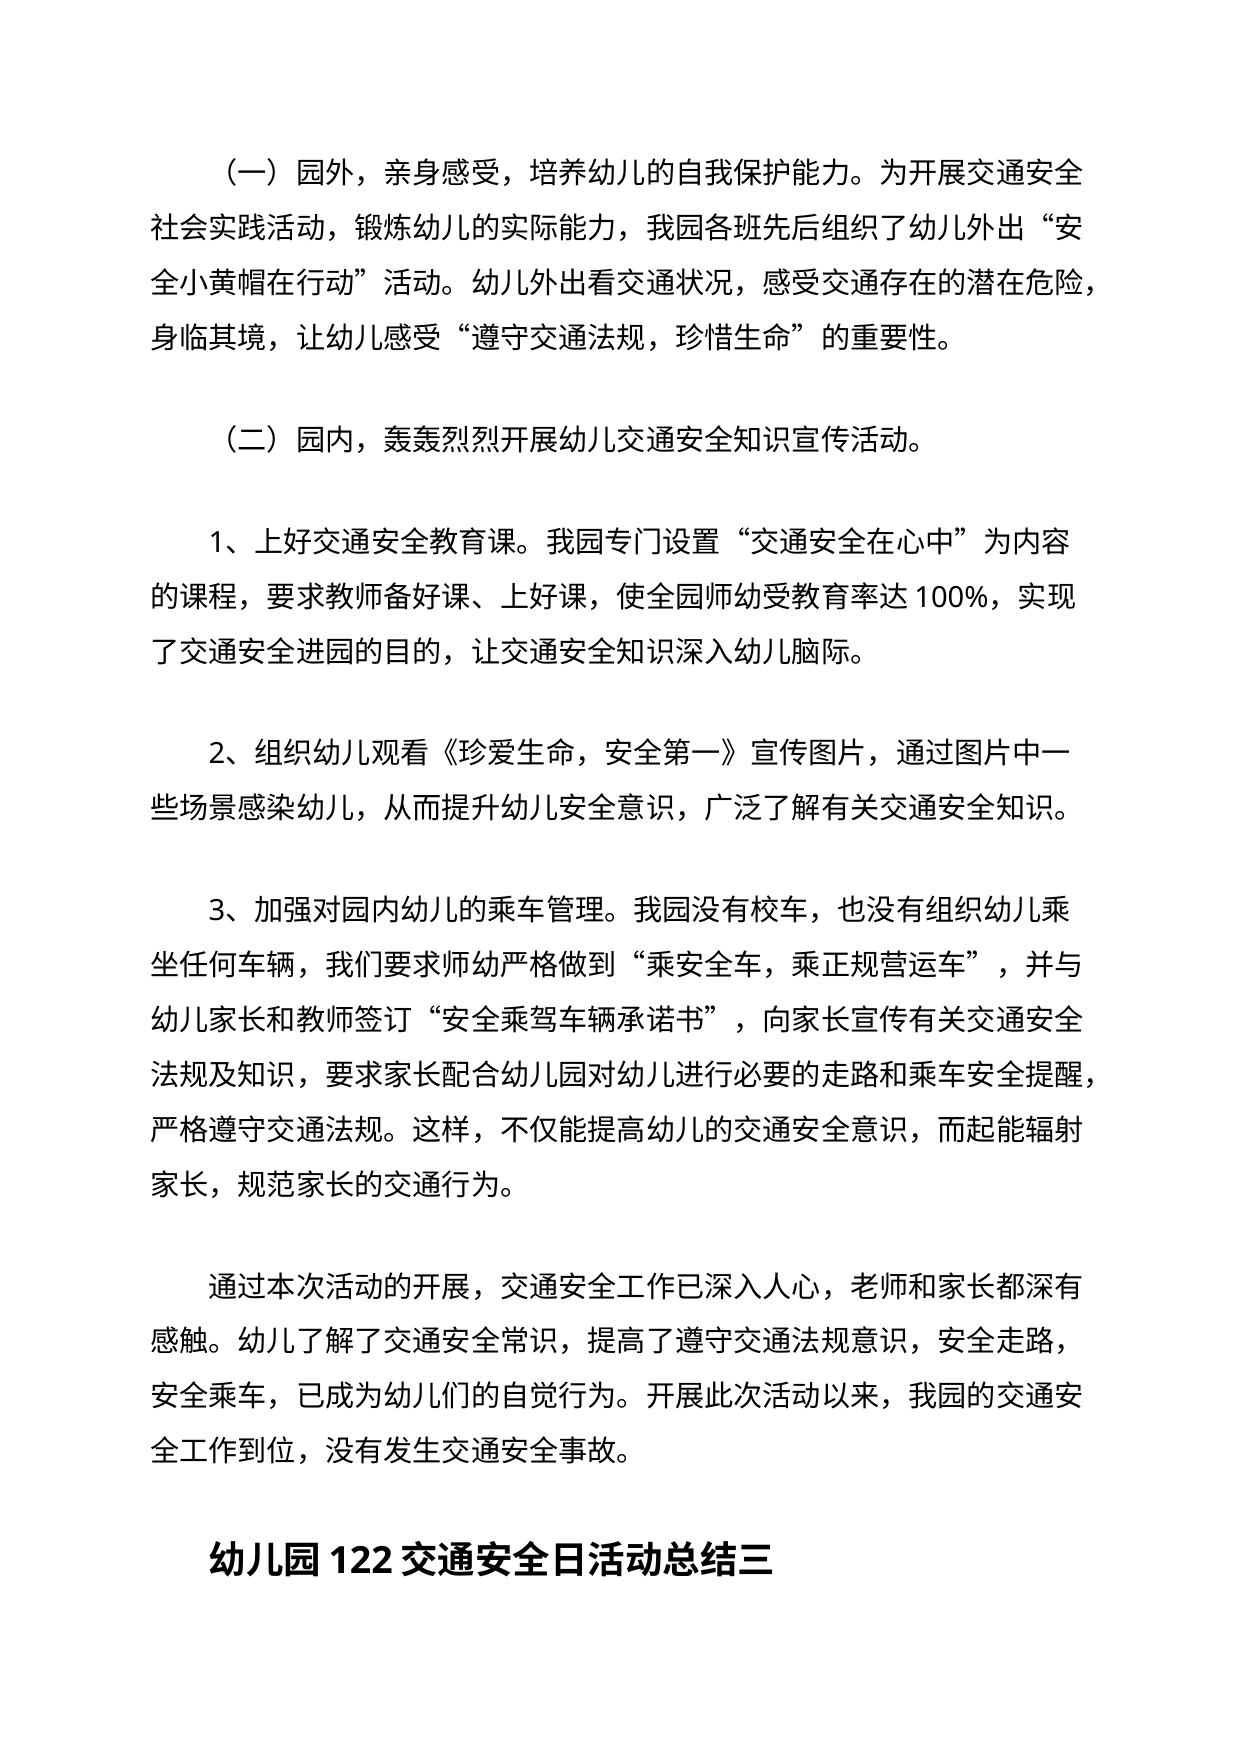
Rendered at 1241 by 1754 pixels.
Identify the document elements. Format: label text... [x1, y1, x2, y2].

text （一）园外，亲身感受，培养幼儿的自我保护能力。为开展交通安全社会实践活动，锻炼幼儿的实际能力，我园各班先后组织了幼儿外出“安全小黄帽在行动”活动。幼儿外出看交通状况，感受交通存在的潜在危险，身临其境，让幼儿感受“遵守交通法规，珍惜生命”的重要性。 [150, 150, 1090, 357]
text 幼儿园122交通安全日活动总结三 [150, 1529, 1090, 1584]
text （二）园内，轰轰烈烈开展幼儿交通安全知识宣传活动。 [150, 416, 1090, 459]
text 1、上好交通安全教育课。我园专门设置“交通安全在心中”为内容的课程，要求教师备好课、上好课，使全园师幼受教育率达100%，实现了交通安全进园的目的，让交通安全知识深入幼儿脑际。 [150, 518, 1090, 671]
text 2、组织幼儿观看《珍爱生命，安全第一》宣传图片，通过图片中一些场景感染幼儿，从而提升幼儿安全意识，广泛了解有关交通安全知识。 [150, 730, 1090, 827]
text 通过本次活动的开展，交通安全工作已深入人心，老师和家长都深有感触。幼儿了解了交通安全常识，提高了遵守交通法规意识，安全走路，安全乘车，已成为幼儿们的自觉行为。开展此次活动以来，我园的交通安全工作到位，没有发生交通安全事故。 [150, 1263, 1090, 1470]
text 3、加强对园内幼儿的乘车管理。我园没有校车，也没有组织幼儿乘坐任何车辆，我们要求师幼严格做到“乘安全车，乘正规营运车”，并与幼儿家长和教师签订“安全乘驾车辆承诺书”，向家长宣传有关交通安全法规及知识，要求家长配合幼儿园对幼儿进行必要的走路和乘车安全提醒，严格遵守交通法规。这样，不仅能提高幼儿的交通安全意识，而起能辐射家长，规范家长的交通行为。 [150, 887, 1090, 1204]
